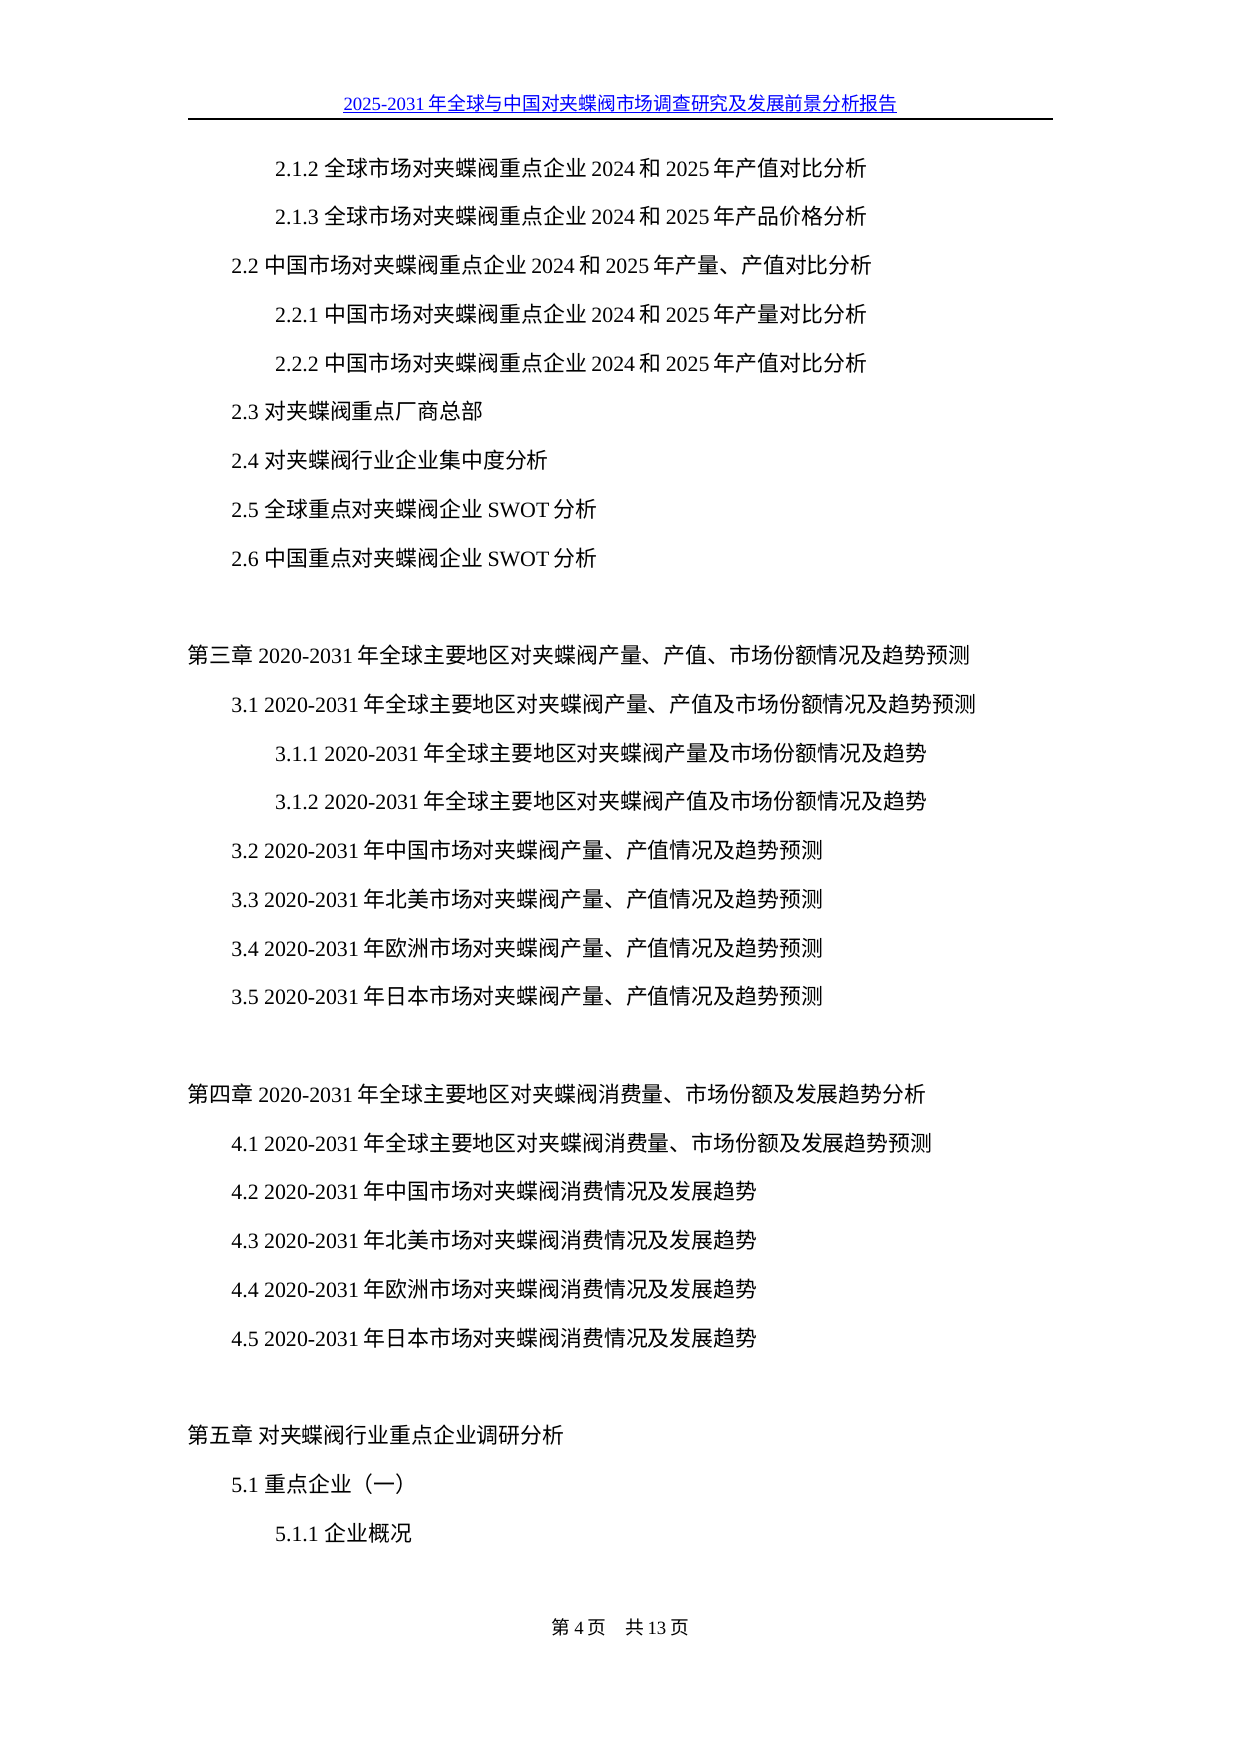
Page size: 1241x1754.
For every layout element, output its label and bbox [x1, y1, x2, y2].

text [187, 150, 1053, 1548]
